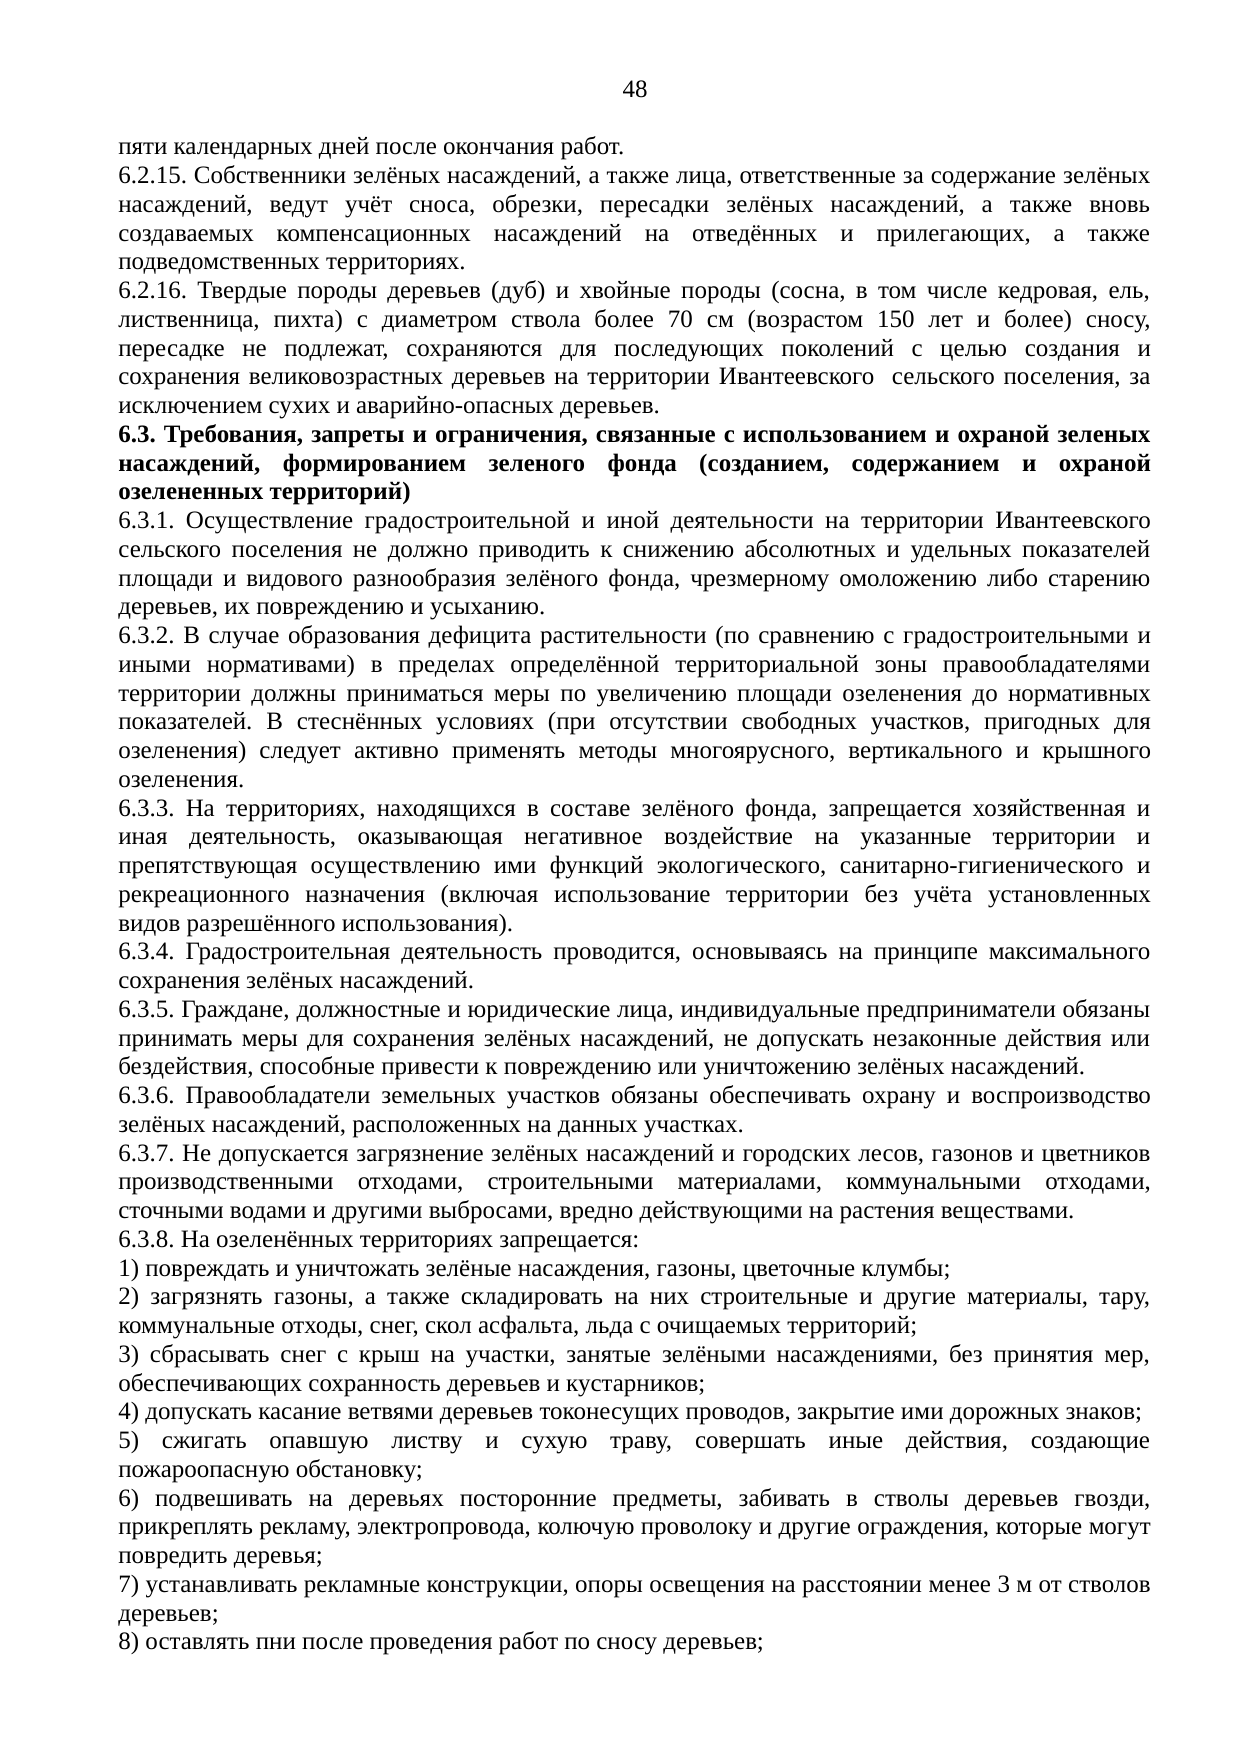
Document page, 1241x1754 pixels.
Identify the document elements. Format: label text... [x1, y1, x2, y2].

text 6.3.7. Не допускается загрязнение зелёных насаждений и городских лесов, газонов и цветников производственными отходами, строительными материалами, коммунальными отходами, сточными водами и другими выбросами, вредно действующими на растения веществами. [118, 1138, 1152, 1224]
text 6) подвешивать на деревьях посторонние предметы, забивать в стволы деревьев гвозди, прикреплять рекламу, электропровода, колючую проволоку и другие ограждения, которые могут повредить деревья; [118, 1483, 1152, 1569]
text 8) оставлять пни после проведения работ по сносу деревьев; [118, 1626, 1152, 1655]
text 1) повреждать и уничтожать зелёные насаждения, газоны, цветочные клумбы; [118, 1253, 1152, 1281]
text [118, 131, 1152, 160]
text 6.2.15. Собственники зелёных насаждений, а также лица, ответственные за содержание зелёных насаждений, ведут учёт сноса, обрезки, пересадки зелёных насаждений, а также вновь создаваемых компенсационных насаждений на отведённых и прилегающих, а также подведомственных территориях. [118, 160, 1152, 275]
text 6.3. Требования, запреты и ограничения, связанные с использованием и охраной зеленых насаждений, формированием зеленого фонда (созданием, содержанием и охраной озелененных территорий) [118, 419, 1152, 505]
text 6.2.16. Твердые породы деревьев (дуб) и хвойные породы (сосна, в том числе кедровая, ель, лиственница, пихта) с диаметром ствола более 70 см (возрастом 150 лет и более) сносу, пересадке не подлежат, сохраняются для последующих поколений с целью создания и сохранения великовозрастных деревьев на территории Ивантеевского сельского поселения, за исключением сухих и аварийно-опасных деревьев. [118, 275, 1152, 419]
text 6.3.3. На территориях, находящихся в составе зелёного фонда, запрещается хозяйственная и иная деятельность, оказывающая негативное воздействие на указанные территории и препятствующая осуществлению ими функций экологического, санитарно-гигиенического и рекреационного назначения (включая использование территории без учёта установленных видов разрешённого использования). [118, 793, 1152, 936]
text 4) допускать касание ветвями деревьев токонесущих проводов, закрытие ими дорожных знаков; [118, 1396, 1152, 1425]
text 6.3.6. Правообладатели земельных участков обязаны обеспечивать охрану и воспроизводство зелёных насаждений, расположенных на данных участках. [118, 1080, 1152, 1138]
text 2) загрязнять газоны, а также складировать на них строительные и другие материалы, тару, коммунальные отходы, снег, скол асфальта, льда с очищаемых территорий; [118, 1281, 1152, 1339]
text 6.3.1. Осуществление градостроительной и иной деятельности на территории Ивантеевского сельского поселения не должно приводить к снижению абсолютных и удельных показателей площади и видового разнообразия зелёного фонда, чрезмерному омоложению либо старению деревьев, их повреждению и усыханию. [118, 505, 1152, 620]
text 6.3.4. Градостроительная деятельность проводится, основываясь на принципе максимального сохранения зелёных насаждений. [118, 936, 1152, 994]
text 5) сжигать опавшую листву и сухую траву, совершать иные действия, создающие пожароопасную обстановку; [118, 1425, 1152, 1483]
text 3) сбрасывать снег с крыш на участки, занятые зелёными насаждениями, без принятия мер, обеспечивающих сохранность деревьев и кустарников; [118, 1339, 1152, 1396]
text 6.3.2. В случае образования дефицита растительности (по сравнению с градостроительными и иными нормативами) в пределах определённой территориальной зоны правообладателями территории должны приниматься меры по увеличению площади озеленения до нормативных показателей. В стеснённых условиях (при отсутствии свободных участков, пригодных для озеленения) следует активно применять методы многоярусного, вертикального и крышного озеленения. [118, 620, 1152, 793]
text 6.3.5. Граждане, должностные и юридические лица, индивидуальные предприниматели обязаны принимать меры для сохранения зелёных насаждений, не допускать незаконные действия или бездействия, способные привести к повреждению или уничтожению зелёных насаждений. [118, 994, 1152, 1080]
text 7) устанавливать рекламные конструкции, опоры освещения на расстоянии менее 3 м от стволов деревьев; [118, 1569, 1152, 1626]
text 6.3.8. На озеленённых территориях запрещается: [118, 1224, 1152, 1253]
